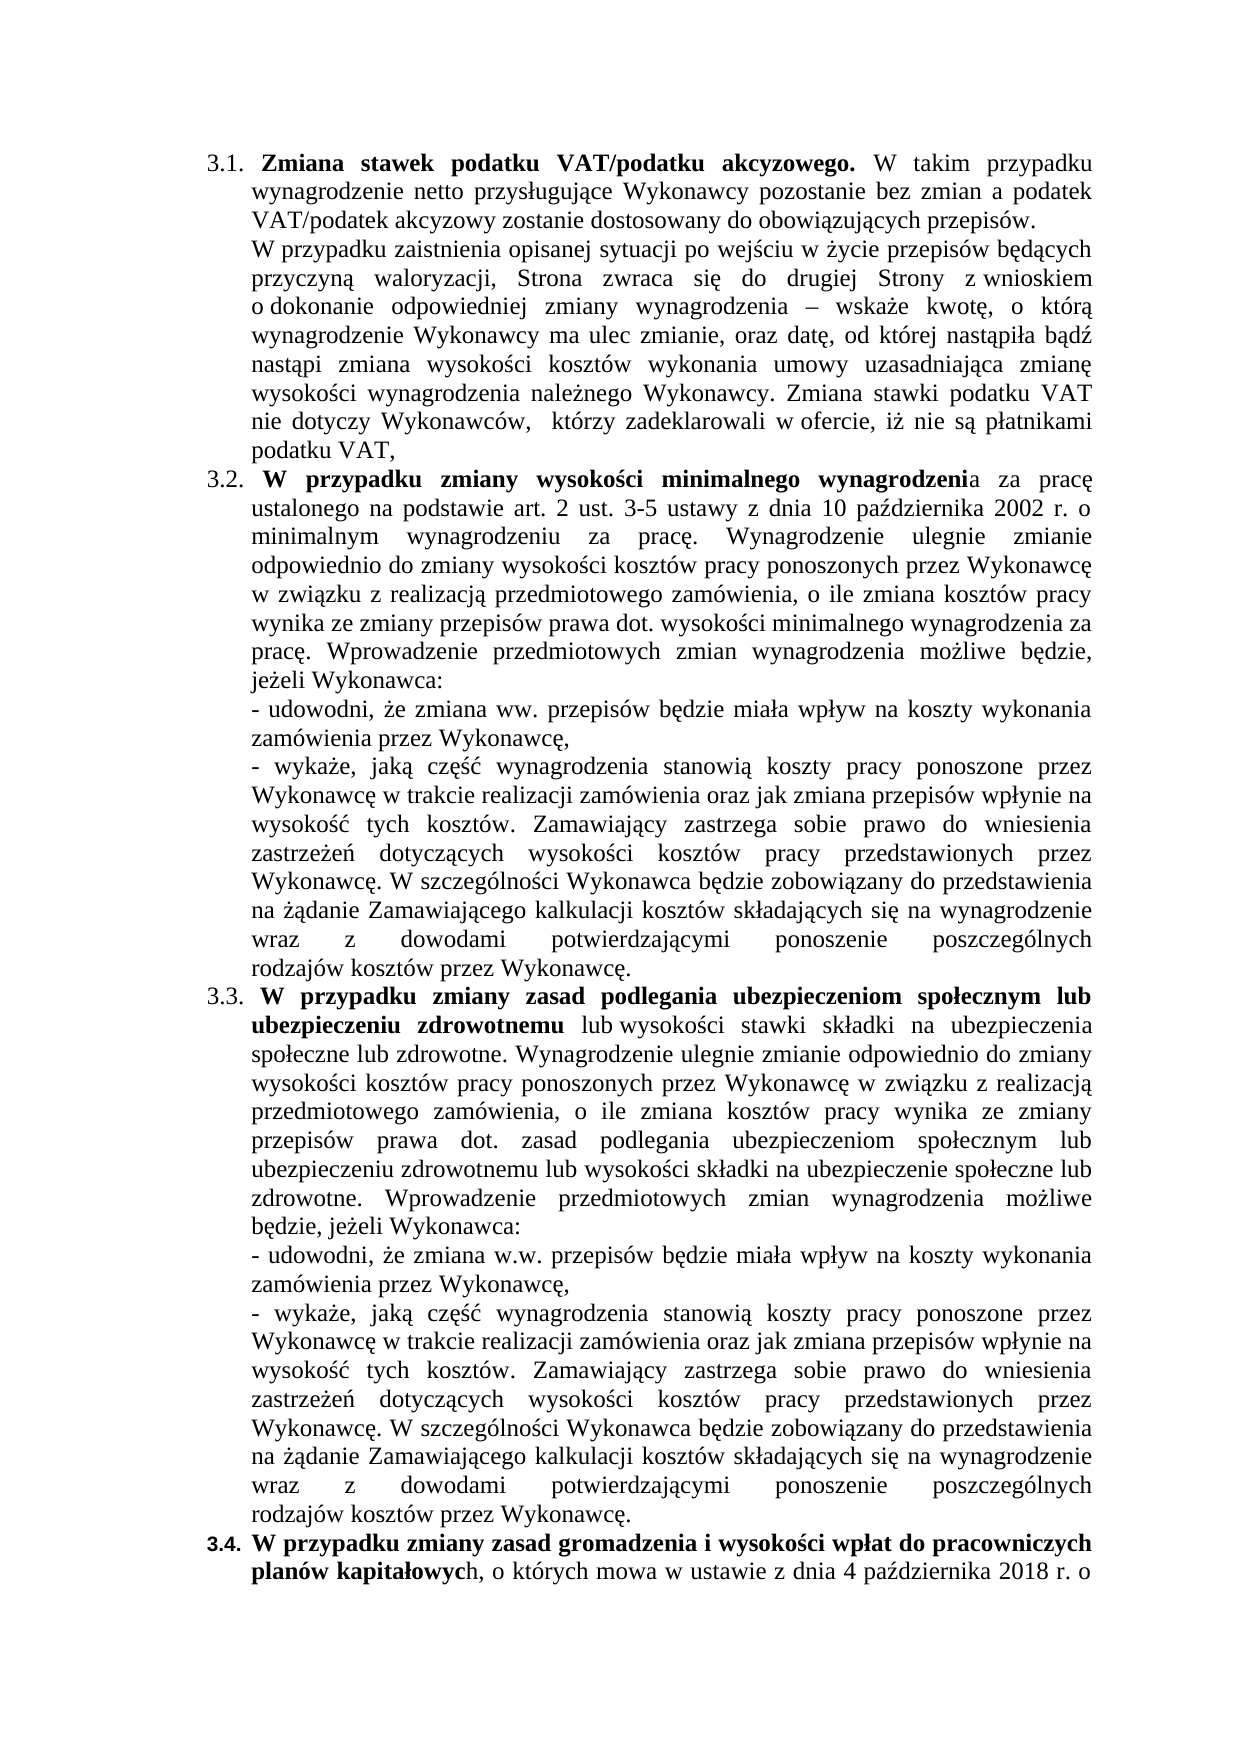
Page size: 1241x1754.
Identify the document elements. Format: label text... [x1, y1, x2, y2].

list - wykaże, jaką część wynagrodzenia stanowią koszty pracy ponoszone przez Wykonawcę w trakcie realizacji zamówienia oraz jak zmiana przepisów wpłynie na wysokość tych kosztów. Zamawiający zastrzega sobie prawo do wniesienia zastrzeżeń dotyczących wysokości kosztów pracy przedstawionych przez Wykonawcę. W szczególności Wykonawca będzie zobowiązany do przedstawienia na żądanie Zamawiającego kalkulacji kosztów składających się na wynagrodzenie wraz z dowodami potwierdzającymi ponoszenie poszczególnych rodzajów kosztów przez Wykonawcę. [251, 751, 1093, 981]
list W przypadku zaistnienia opisanej sytuacji po wejściu w życie przepisów będących przyczyną waloryzacji, Strona zwraca się do drugiej Strony z wnioskiem o dokonanie odpowiedniej zmiany wynagrodzenia – wskaże kwotę, o którą wynagrodzenie Wykonawcy ma ulec zmianie, oraz datę, od której nastąpiła bądź nastąpi zmiana wysokości kosztów wykonania umowy uzasadniająca zmianę wysokości wynagrodzenia należnego Wykonawcy. Zmiana stawki podatku VAT nie dotyczy Wykonawców, którzy zadeklarowali w ofercie, iż nie są płatnikami podatku VAT, [251, 234, 1093, 464]
list - wykaże, jaką część wynagrodzenia stanowią koszty pracy ponoszone przez Wykonawcę w trakcie realizacji zamówienia oraz jak zmiana przepisów wpłynie na wysokość tych kosztów. Zamawiający zastrzega sobie prawo do wniesienia zastrzeżeń dotyczących wysokości kosztów pracy przedstawionych przez Wykonawcę. W szczególności Wykonawca będzie zobowiązany do przedstawienia na żądanie Zamawiającego kalkulacji kosztów składających się na wynagrodzenie wraz z dowodami potwierdzającymi ponoszenie poszczególnych rodzajów kosztów przez Wykonawcę. [251, 1298, 1093, 1528]
list 3.2. W przypadku zmiany wysokości minimalnego wynagrodzenia za pracę ustalonego na podstawie art. 2 ust. 3-5 ustawy z dnia 10 października 2002 r. o minimalnym wynagrodzeniu za pracę. Wynagrodzenie ulegnie zmianie odpowiednio do zmiany wysokości kosztów pracy ponoszonych przez Wykonawcę w związku z realizacją przedmiotowego zamówienia, o ile zmiana kosztów pracy wynika ze zmiany przepisów prawa dot. wysokości minimalnego wynagrodzenia za pracę. Wprowadzenie przedmiotowych zmian wynagrodzenia możliwe będzie, jeżeli Wykonawca: [207, 464, 1093, 694]
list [207, 1528, 1093, 1585]
list 3.1. Zmiana stawek podatku VAT/podatku akcyzowego. W takim przypadku wynagrodzenie netto przysługujące Wykonawcy pozostanie bez zmian a podatek VAT/podatek akcyzowy zostanie dostosowany do obowiązujących przepisów. [207, 148, 1093, 234]
list - udowodni, że zmiana ww. przepisów będzie miała wpływ na koszty wykonania zamówienia przez Wykonawcę, [251, 694, 1093, 751]
list - udowodni, że zmiana w.w. przepisów będzie miała wpływ na koszty wykonania zamówienia przez Wykonawcę, [251, 1240, 1093, 1298]
list 3.3. W przypadku zmiany zasad podlegania ubezpieczeniom społecznym lub ubezpieczeniu zdrowotnemu lub wysokości stawki składki na ubezpieczenia społeczne lub zdrowotne. Wynagrodzenie ulegnie zmianie odpowiednio do zmiany wysokości kosztów pracy ponoszonych przez Wykonawcę w związku z realizacją przedmiotowego zamówienia, o ile zmiana kosztów pracy wynika ze zmiany przepisów prawa dot. zasad podlegania ubezpieczeniom społecznym lub ubezpieczeniu zdrowotnemu lub wysokości składki na ubezpieczenie społeczne lub zdrowotne. Wprowadzenie przedmiotowych zmian wynagrodzenia możliwe będzie, jeżeli Wykonawca: [207, 981, 1093, 1240]
